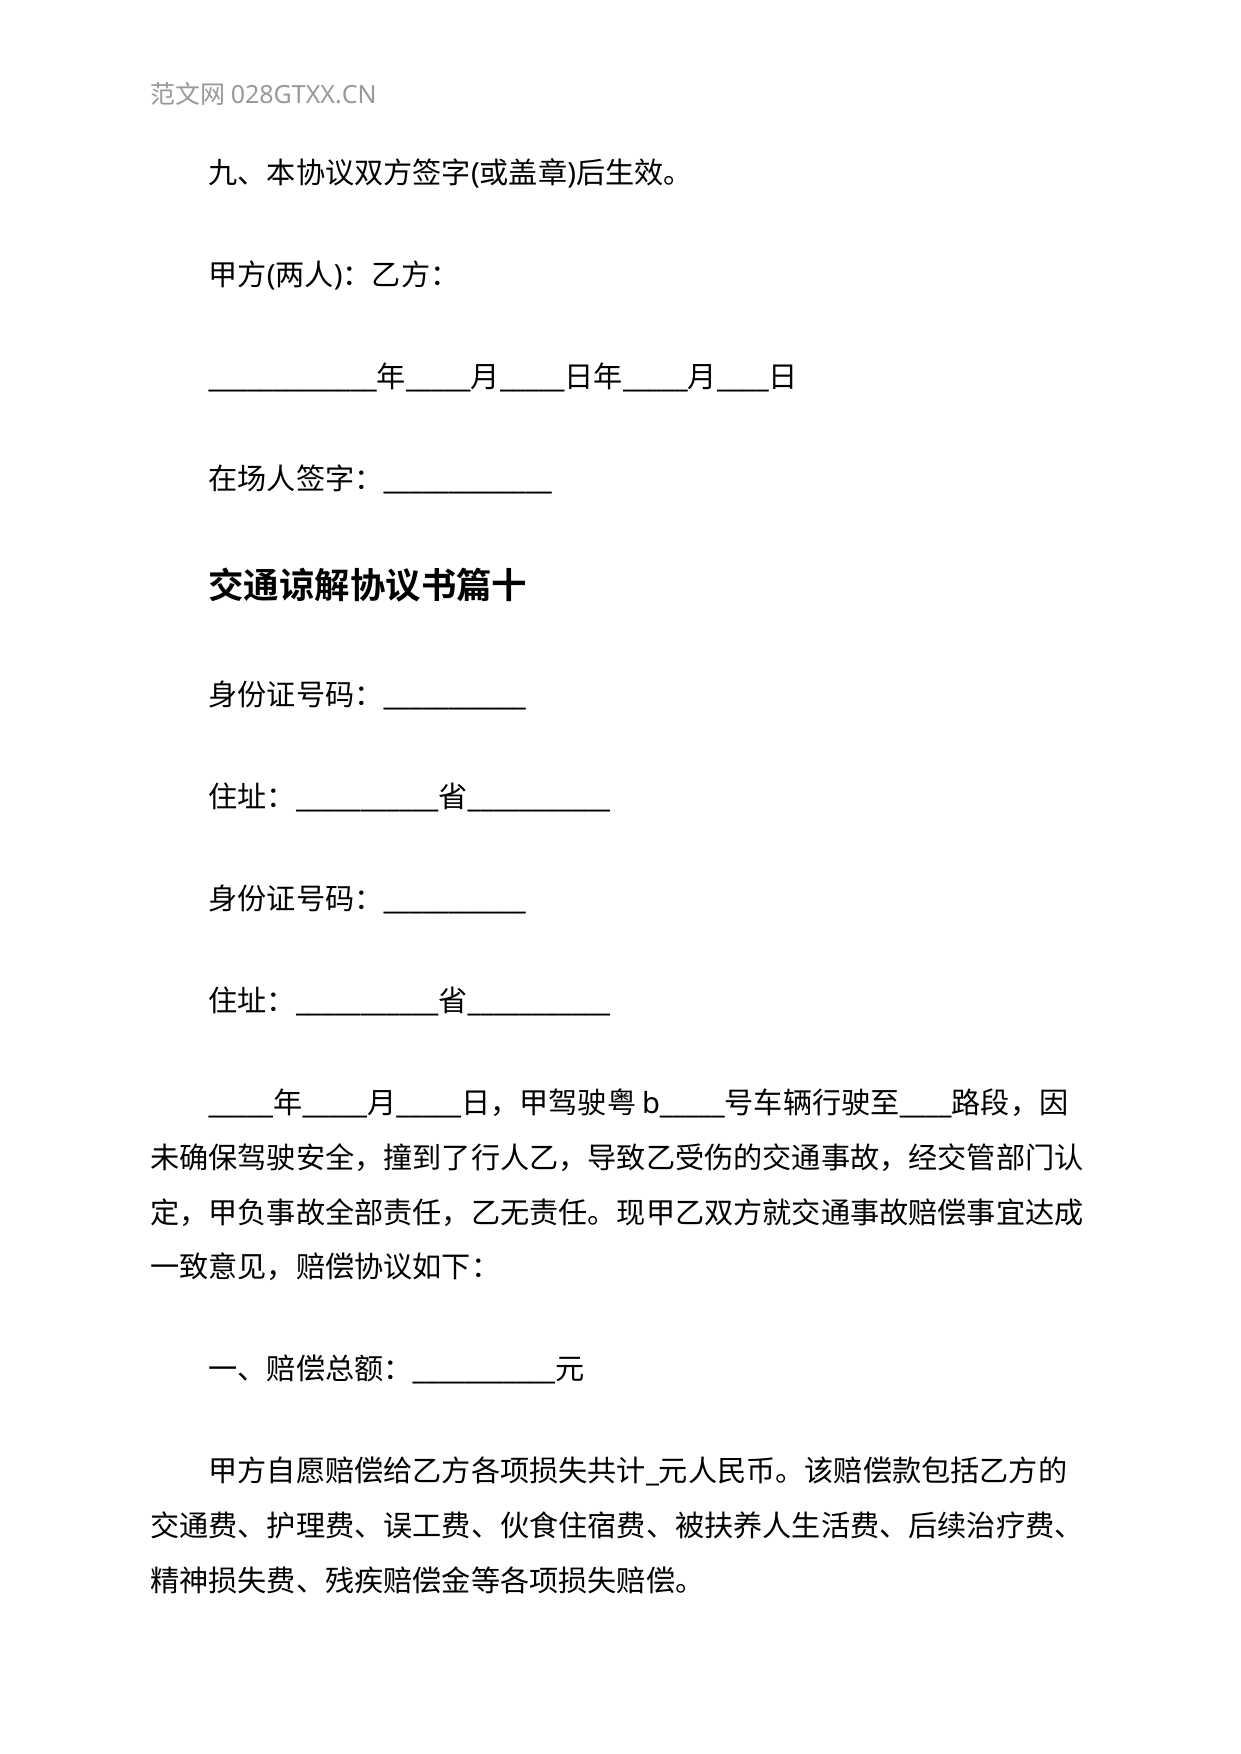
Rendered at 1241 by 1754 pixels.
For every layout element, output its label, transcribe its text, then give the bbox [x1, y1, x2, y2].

text 住址：___________省___________ [150, 773, 1090, 816]
text _____________年_____月_____日年_____月____日 [150, 354, 1090, 396]
text 九、本协议双方签字(或盖章)后生效。 [150, 150, 1090, 192]
text 交通谅解协议书篇十 [150, 558, 1090, 609]
text 住址：___________省___________ [150, 977, 1090, 1020]
text 身份证号码：___________ [150, 875, 1090, 918]
text 一、赔偿总额：___________元 [150, 1346, 1090, 1388]
text 甲方(两人)：乙方： [150, 252, 1090, 294]
text 甲方自愿赔偿给乙方各项损失共计_元人民币。该赔偿款包括乙方的交通费、护理费、误工费、伙食住宿费、被扶养人生活费、后续治疗费、精神损失费、残疾赔偿金等各项损失赔偿。 [150, 1448, 1090, 1600]
text _____年_____月_____日，甲驾驶粤b_____号车辆行驶至____路段，因未确保驾驶安全，撞到了行人乙，导致乙受伤的交通事故，经交管部门认定，甲负事故全部责任，乙无责任。现甲乙双方就交通事故赔偿事宜达成一致意见，赔偿协议如下： [150, 1079, 1090, 1286]
text 在场人签字：_____________ [150, 456, 1090, 498]
text 身份证号码：___________ [150, 671, 1090, 714]
